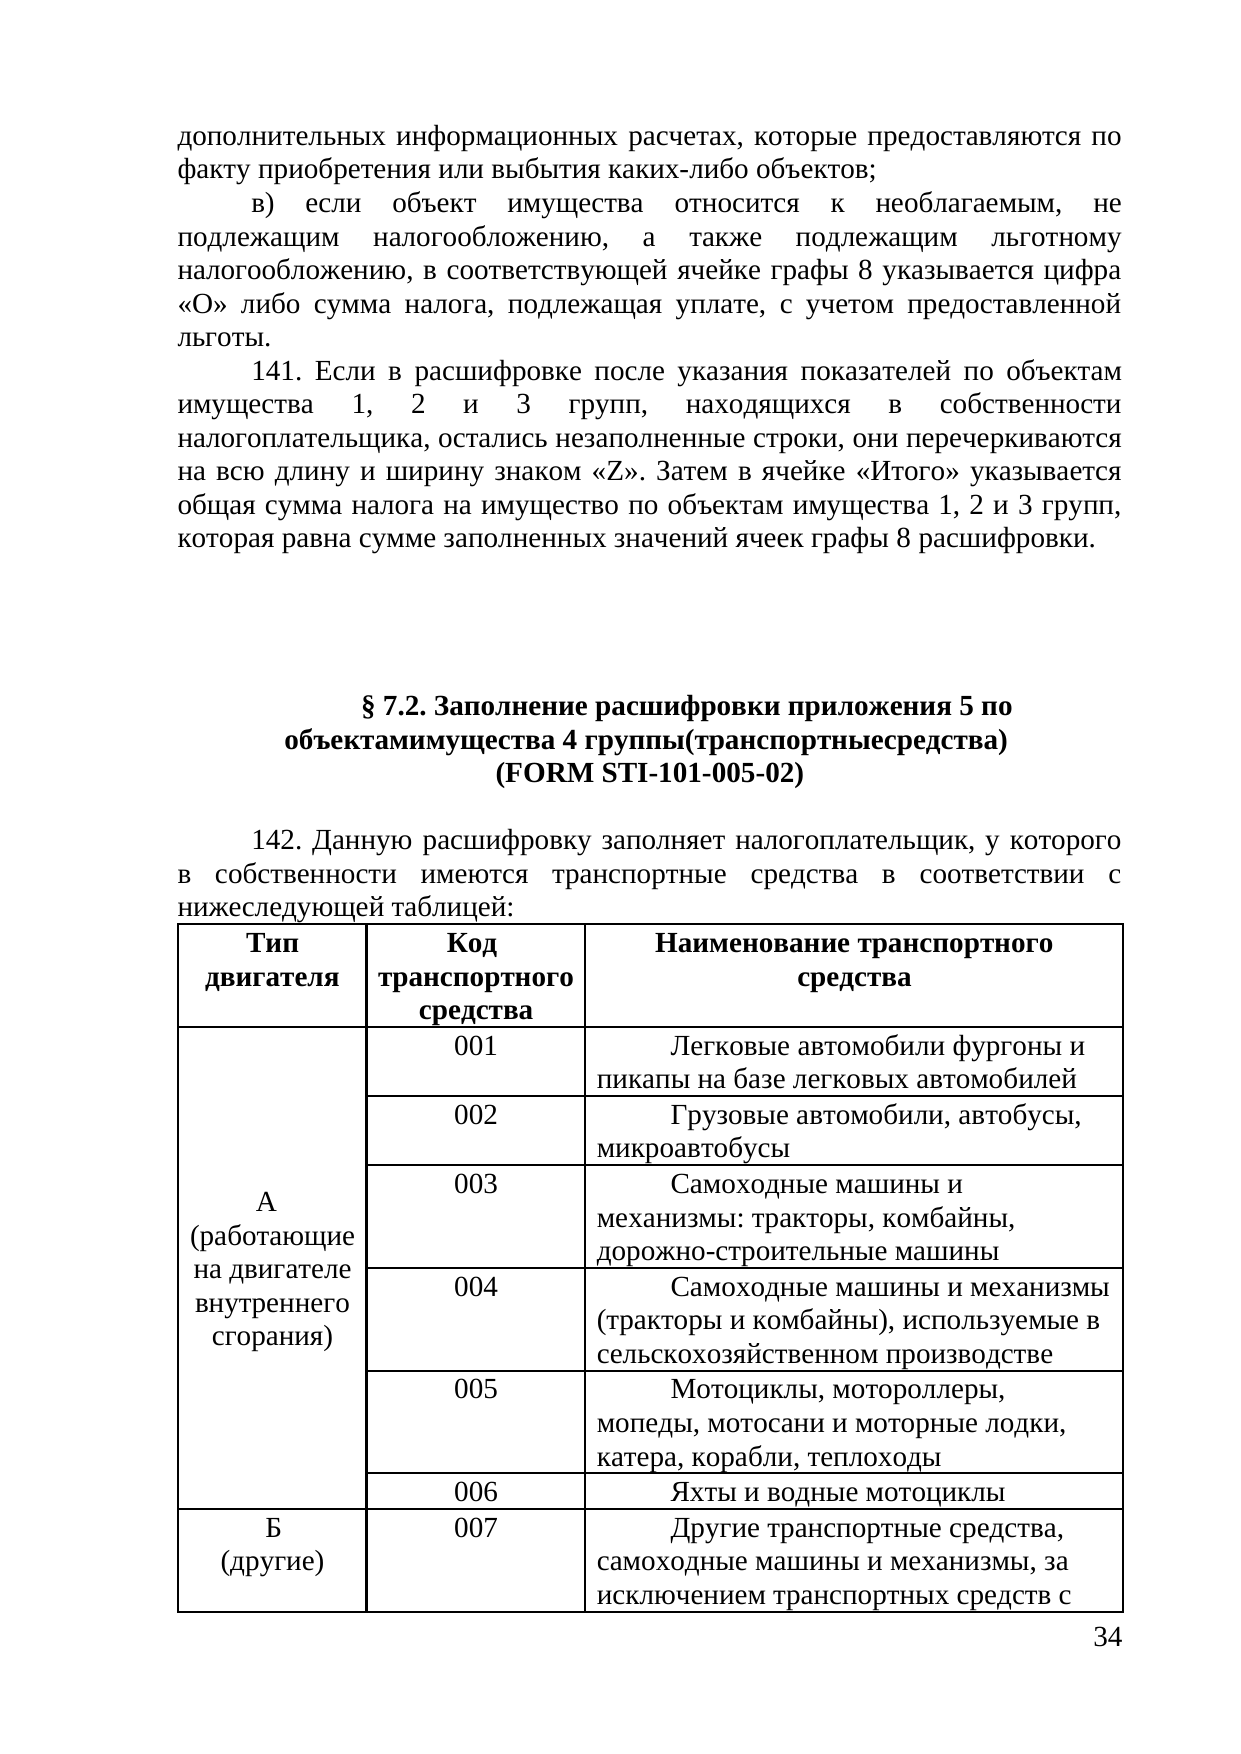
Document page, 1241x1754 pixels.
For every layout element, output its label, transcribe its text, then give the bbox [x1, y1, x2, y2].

table_cell Самоходные машины и механизмы: тракторы, комбайны, дорожно-строительные машины [586, 1166, 1122, 1267]
table_cell Легковые автомобили фургоны и пикапы на базе легковых автомобилей [586, 1028, 1122, 1095]
table_header Код транспортного средства [368, 925, 584, 1026]
text в) если объект имущества относится к необлагаемым, не подлежащим налогообложению, а также подлежащим льготному налогообложению, в соответствующей ячейке графы 8 указывается цифра «О» либо сумма налога, подлежащая уплате, с учетом предоставленной льготы. [177, 185, 1122, 353]
table_cell Яхты и водные мотоциклы [586, 1474, 1122, 1508]
table_cell 007 [368, 1510, 584, 1611]
table_cell Самоходные машины и механизмы (тракторы и комбайны), используемые в сельскохозяйственном производстве [586, 1269, 1122, 1369]
table_cell 001 [368, 1028, 584, 1095]
table_cell 004 [368, 1269, 584, 1369]
table_cell 003 [368, 1166, 584, 1267]
table_cell А (работающие на двигателе внутреннего сгорания) [179, 1028, 365, 1508]
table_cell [586, 1510, 1122, 1611]
table_header Наименование транспортного средства [586, 925, 1122, 1026]
table_cell Грузовые автомобили, автобусы, микроавтобусы [586, 1097, 1122, 1164]
table_cell Б (другие) [179, 1510, 365, 1611]
table_cell Мотоциклы, мотороллеры, мопеды, мотосани и моторные лодки, катера, корабли, теплоходы [586, 1372, 1122, 1472]
table_header Тип двигателя [179, 925, 365, 1026]
table_cell 002 [368, 1097, 584, 1164]
text 141. Если в расшифровке после указания показателей по объектам имущества 1, 2 и 3 групп, находящихся в собственности налогоплательщика, остались незаполненные строки, они перечеркиваются на всю длину и ширину знаком «Z». Затем в ячейке «Итого» указывается общая сумма налога на имущество по объектам имущества 1, 2 и 3 групп, которая равна сумме заполненных значений ячеек графы 8 расшифровки. [177, 353, 1122, 554]
text § 7.2. Заполнение расшифровки приложения 5 по объектамимущества 4 группы(транспортныесредства) (FORM STI-101-005-02) [177, 688, 1122, 789]
table_cell 005 [368, 1372, 584, 1472]
text 142. Данную расшифровку заполняет налогоплательщик, у которого в собственности имеются транспортные средства в соответствии с нижеследующей таблицей: [177, 822, 1122, 923]
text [177, 118, 1122, 185]
table_cell 006 [368, 1474, 584, 1508]
